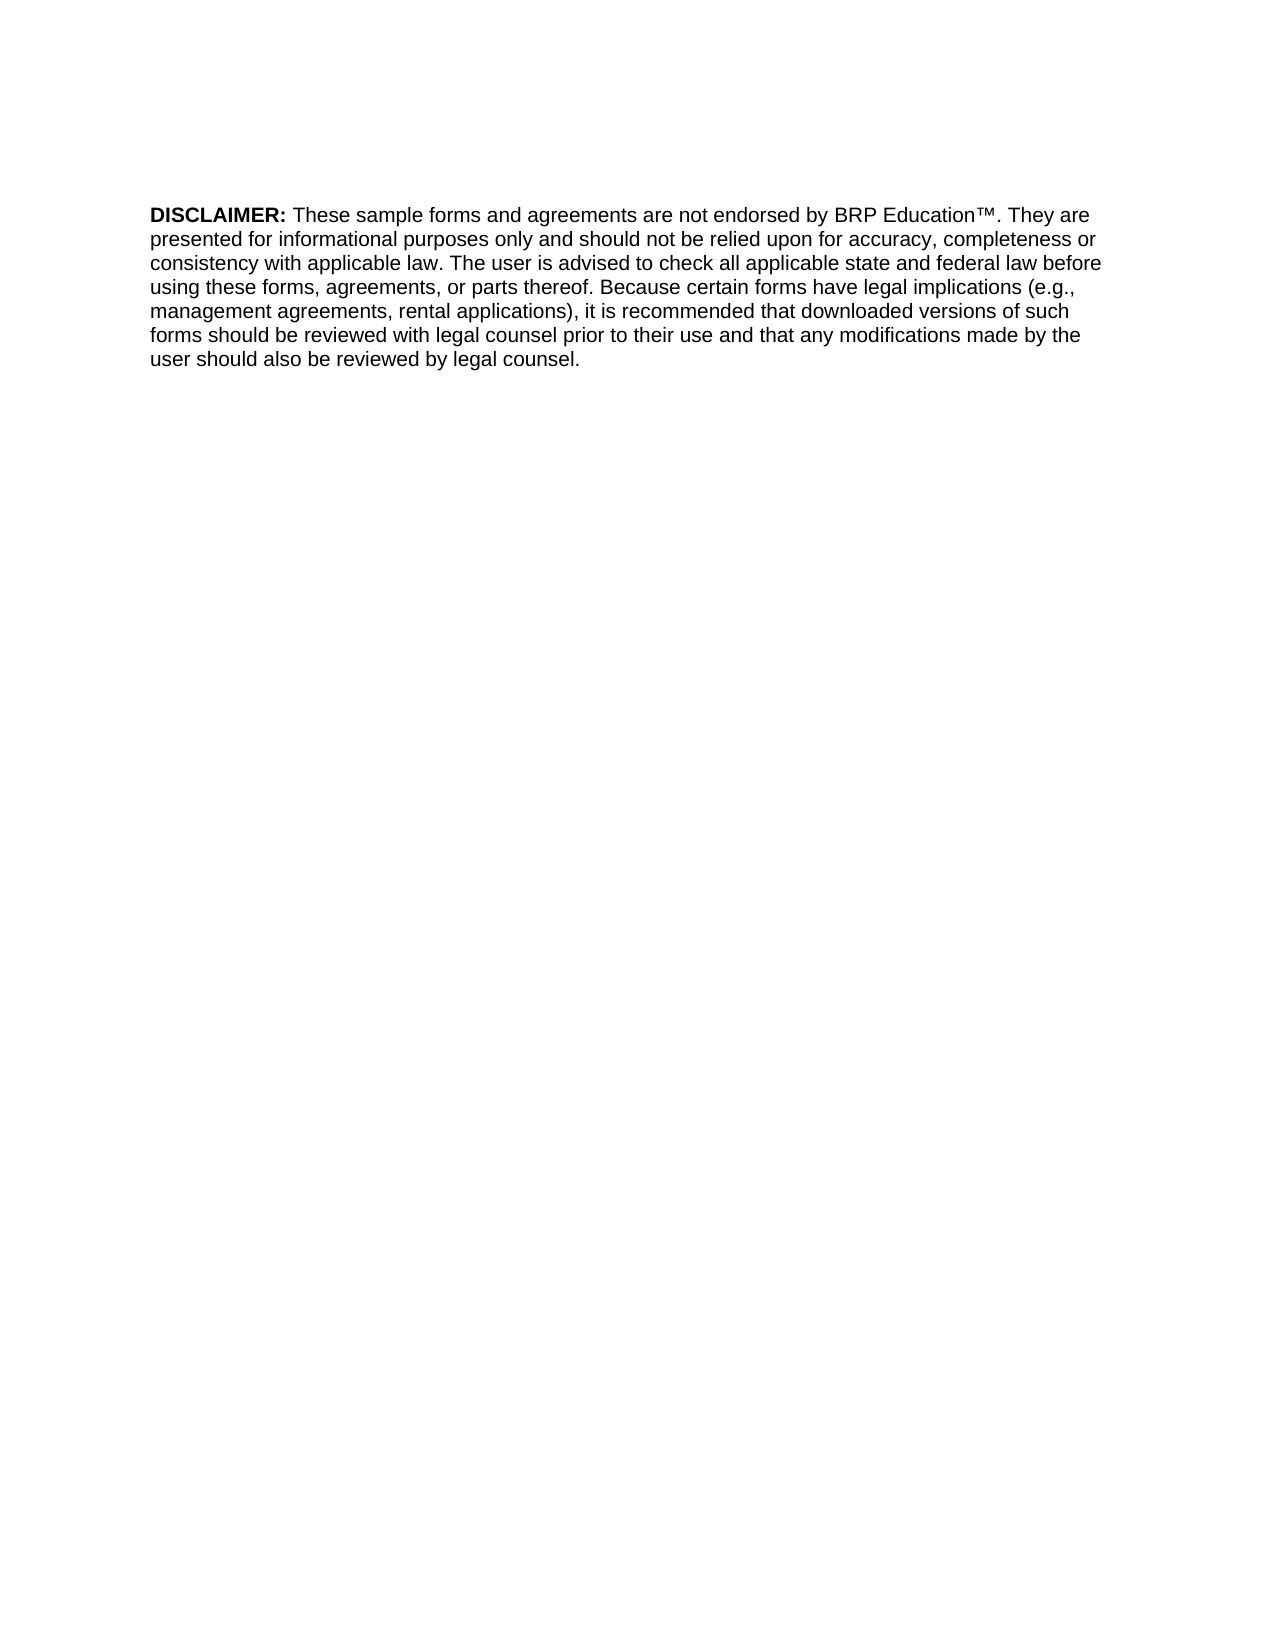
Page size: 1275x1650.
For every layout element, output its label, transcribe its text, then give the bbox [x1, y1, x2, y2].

text DISCLAIMER: These sample forms and agreements are not endorsed by BRP Education™. They are presented for informational purposes only and should not be relied upon for accuracy, completeness or consistency with applicable law. The user is advised to check all applicable state and federal law before using these forms, agreements, or parts thereof. Because certain forms have legal implications (e.g., management agreements, rental applications), it is recommended that downloaded versions of such forms should be reviewed with legal counsel prior to their use and that any modifications made by the user should also be reviewed by legal counsel. [150, 203, 1125, 370]
